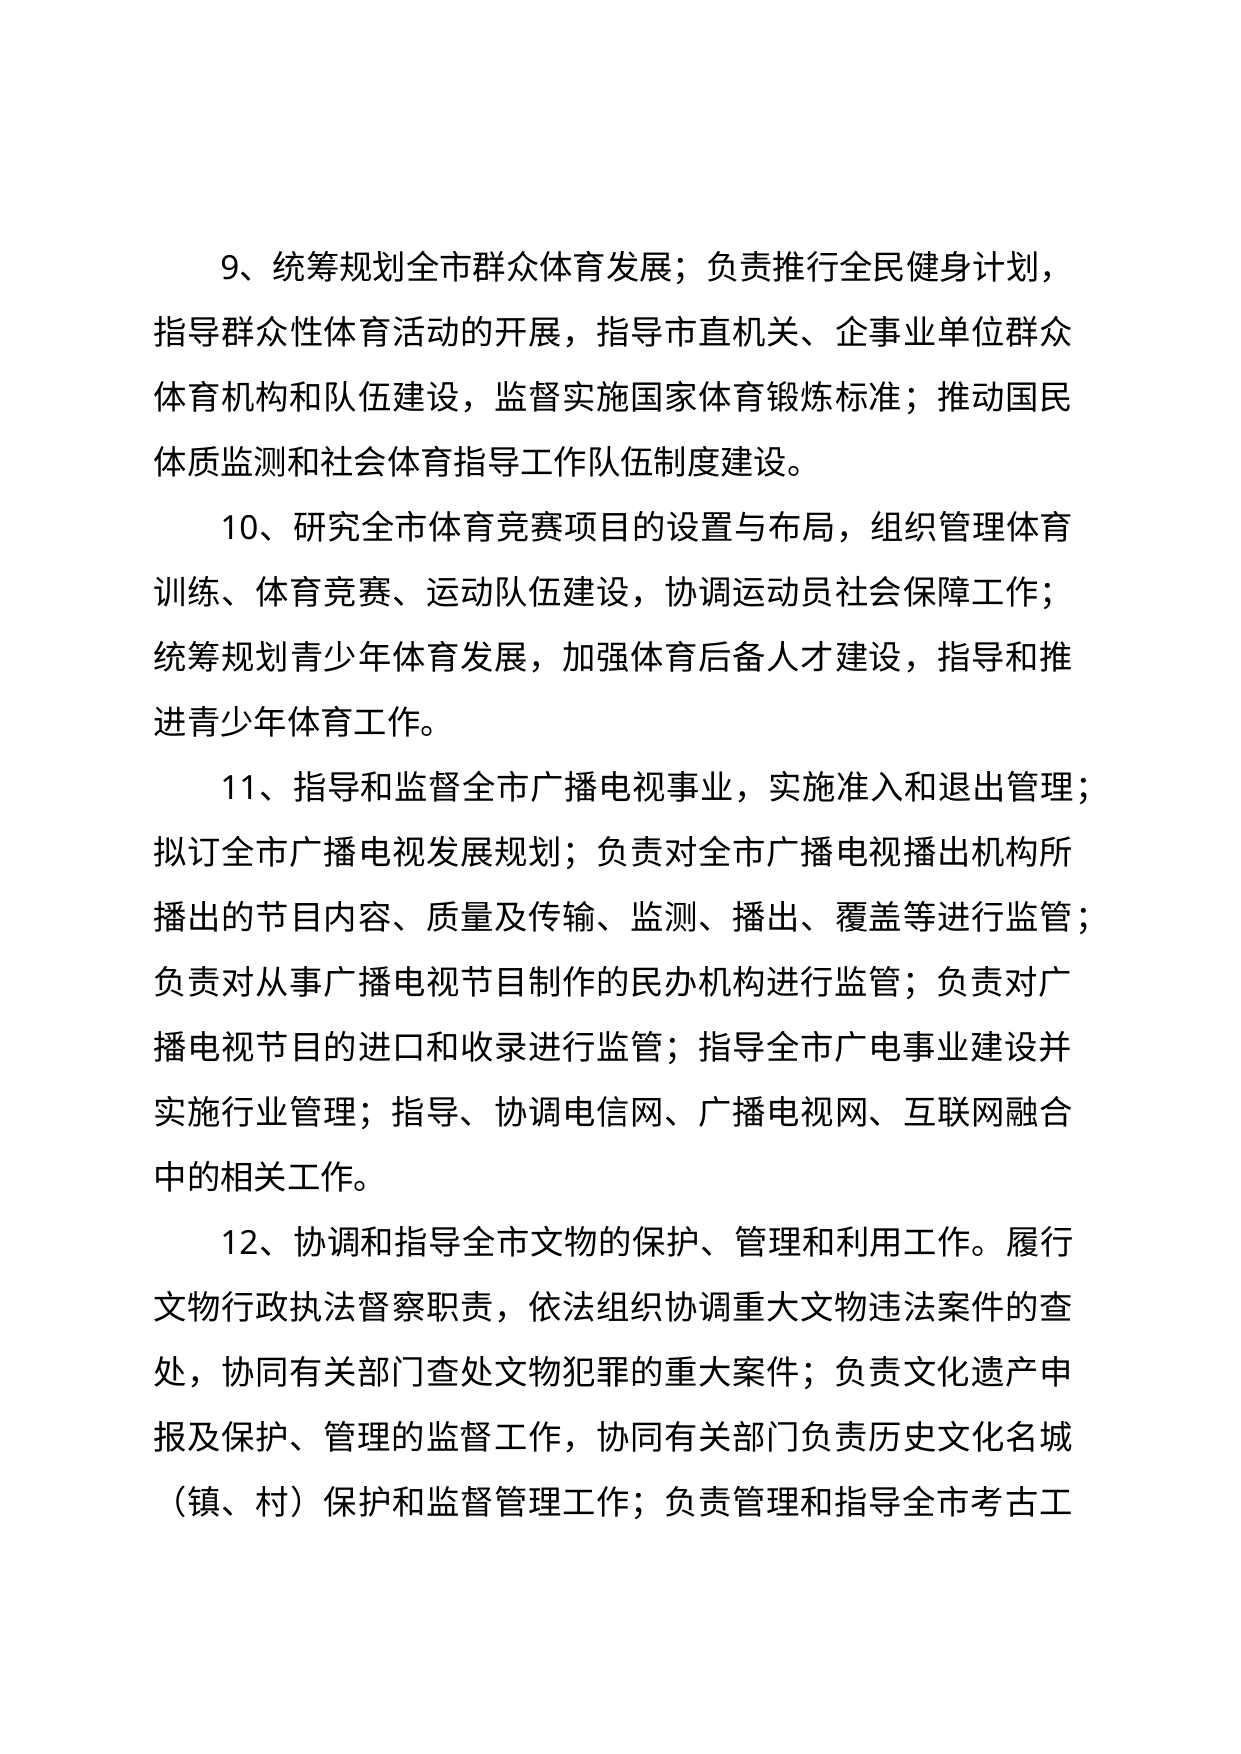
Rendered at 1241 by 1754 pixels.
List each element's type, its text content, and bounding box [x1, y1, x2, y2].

text 9、统筹规划全市群众体育发展；负责推行全民健身计划，指导群众性体育活动的开展，指导市直机关、企事业单位群众体育机构和队伍建设，监督实施国家体育锻炼标准；推动国民体质监测和社会体育指导工作队伍制度建设。 [153, 233, 1075, 493]
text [153, 1208, 1075, 1533]
text 11、指导和监督全市广播电视事业，实施准入和退出管理；拟订全市广播电视发展规划；负责对全市广播电视播出机构所播出的节目内容、质量及传输、监测、播出、覆盖等进行监管；负责对从事广播电视节目制作的民办机构进行监管；负责对广播电视节目的进口和收录进行监管；指导全市广电事业建设并实施行业管理；指导、协调电信网、广播电视网、互联网融合中的相关工作。 [153, 753, 1075, 1208]
text 10、研究全市体育竞赛项目的设置与布局，组织管理体育训练、体育竞赛、运动队伍建设，协调运动员社会保障工作；统筹规划青少年体育发展，加强体育后备人才建设，指导和推进青少年体育工作。 [153, 493, 1075, 753]
